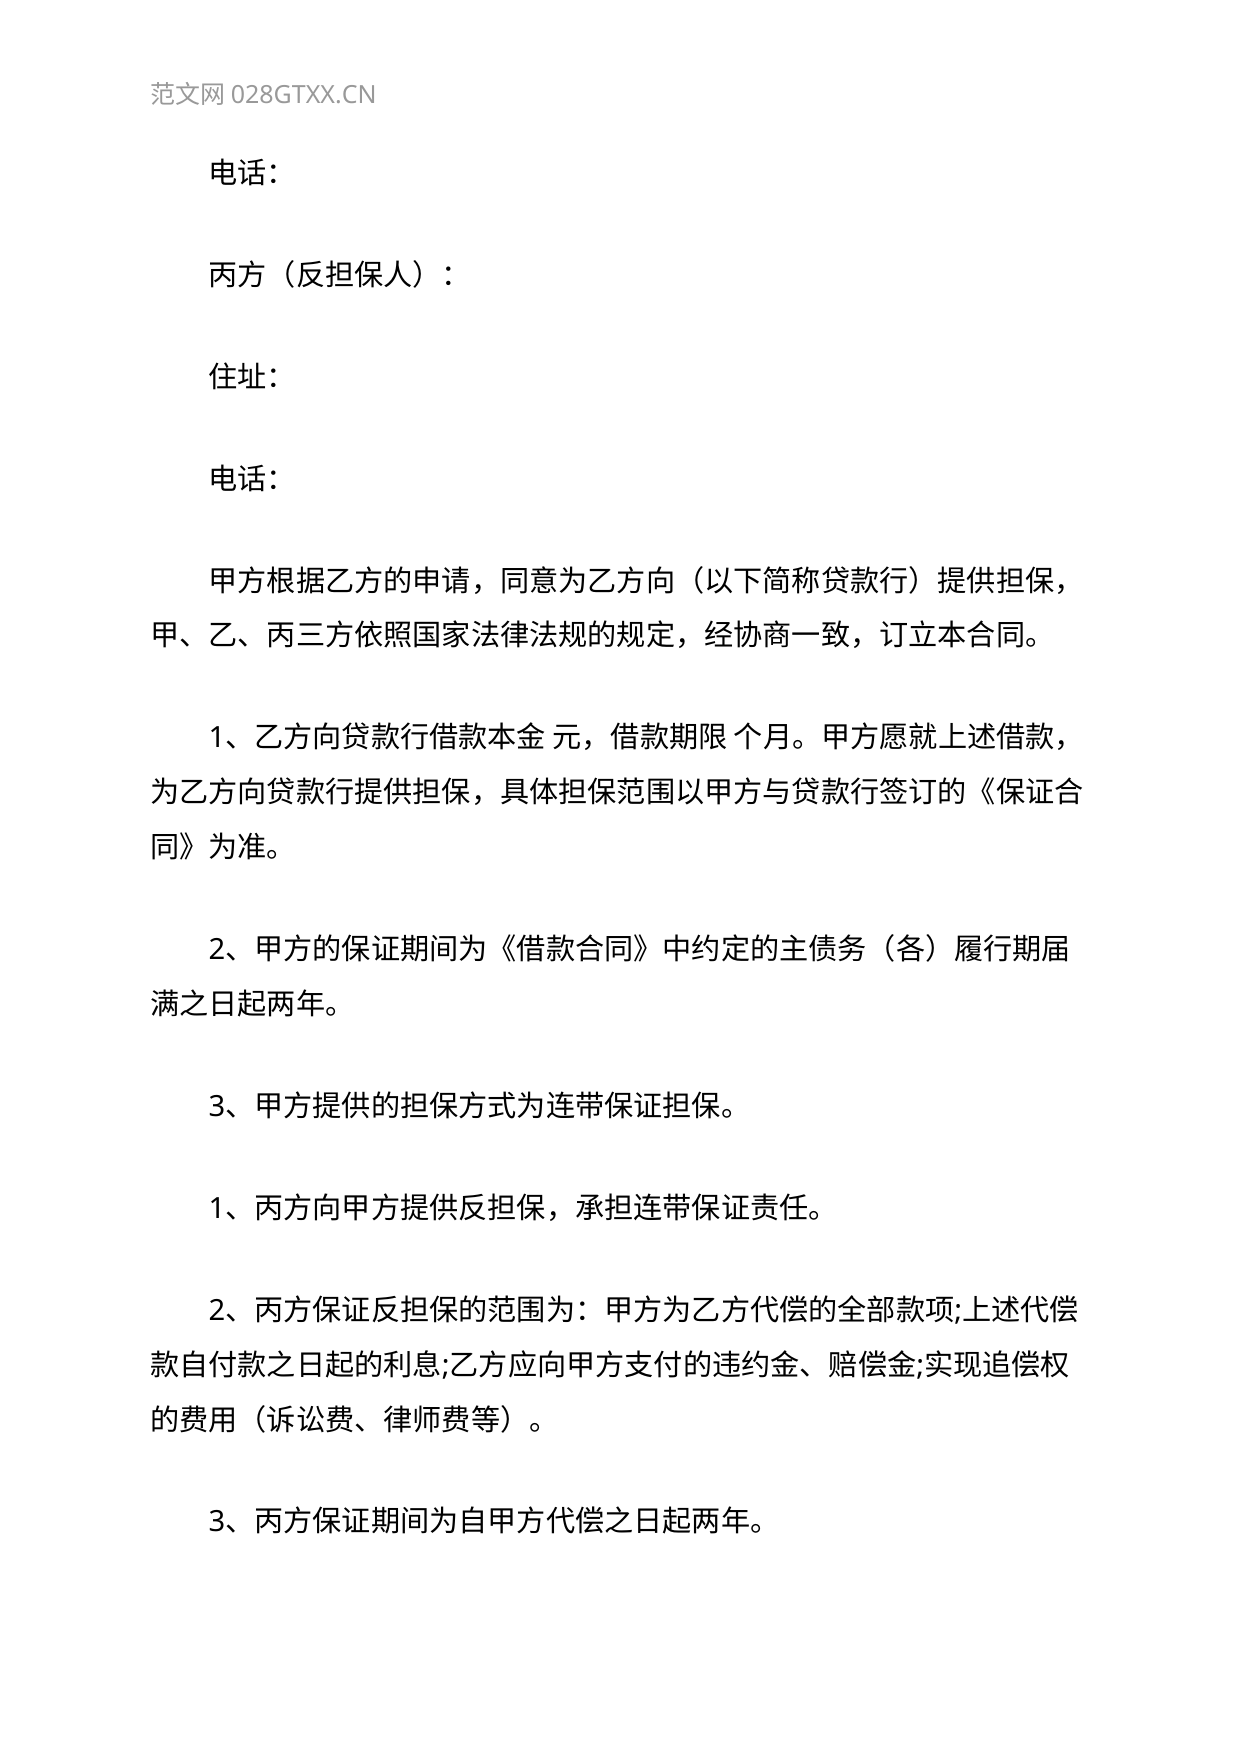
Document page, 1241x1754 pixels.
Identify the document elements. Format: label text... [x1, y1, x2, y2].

text 3、丙方保证期间为自甲方代偿之日起两年。 [150, 1498, 1090, 1540]
text 1、丙方向甲方提供反担保，承担连带保证责任。 [150, 1184, 1090, 1227]
text 电话： [150, 150, 1090, 192]
text 2、甲方的保证期间为《借款合同》中约定的主债务（各）履行期届满之日起两年。 [150, 925, 1090, 1023]
text 丙方（反担保人）： [150, 252, 1090, 294]
text 2、丙方保证反担保的范围为：甲方为乙方代偿的全部款项;上述代偿款自付款之日起的利息;乙方应向甲方支付的违约金、赔偿金;实现追偿权的费用（诉讼费、律师费等）。 [150, 1286, 1090, 1438]
text 甲方根据乙方的申请，同意为乙方向（以下简称贷款行）提供担保，甲、乙、丙三方依照国家法律法规的规定，经协商一致，订立本合同。 [150, 557, 1090, 654]
text 住址： [150, 353, 1090, 396]
text 3、甲方提供的担保方式为连带保证担保。 [150, 1082, 1090, 1124]
text 电话： [150, 455, 1090, 498]
text 1、乙方向贷款行借款本金 元，借款期限 个月。甲方愿就上述借款，为乙方向贷款行提供担保，具体担保范围以甲方与贷款行签订的《保证合同》为准。 [150, 714, 1090, 866]
